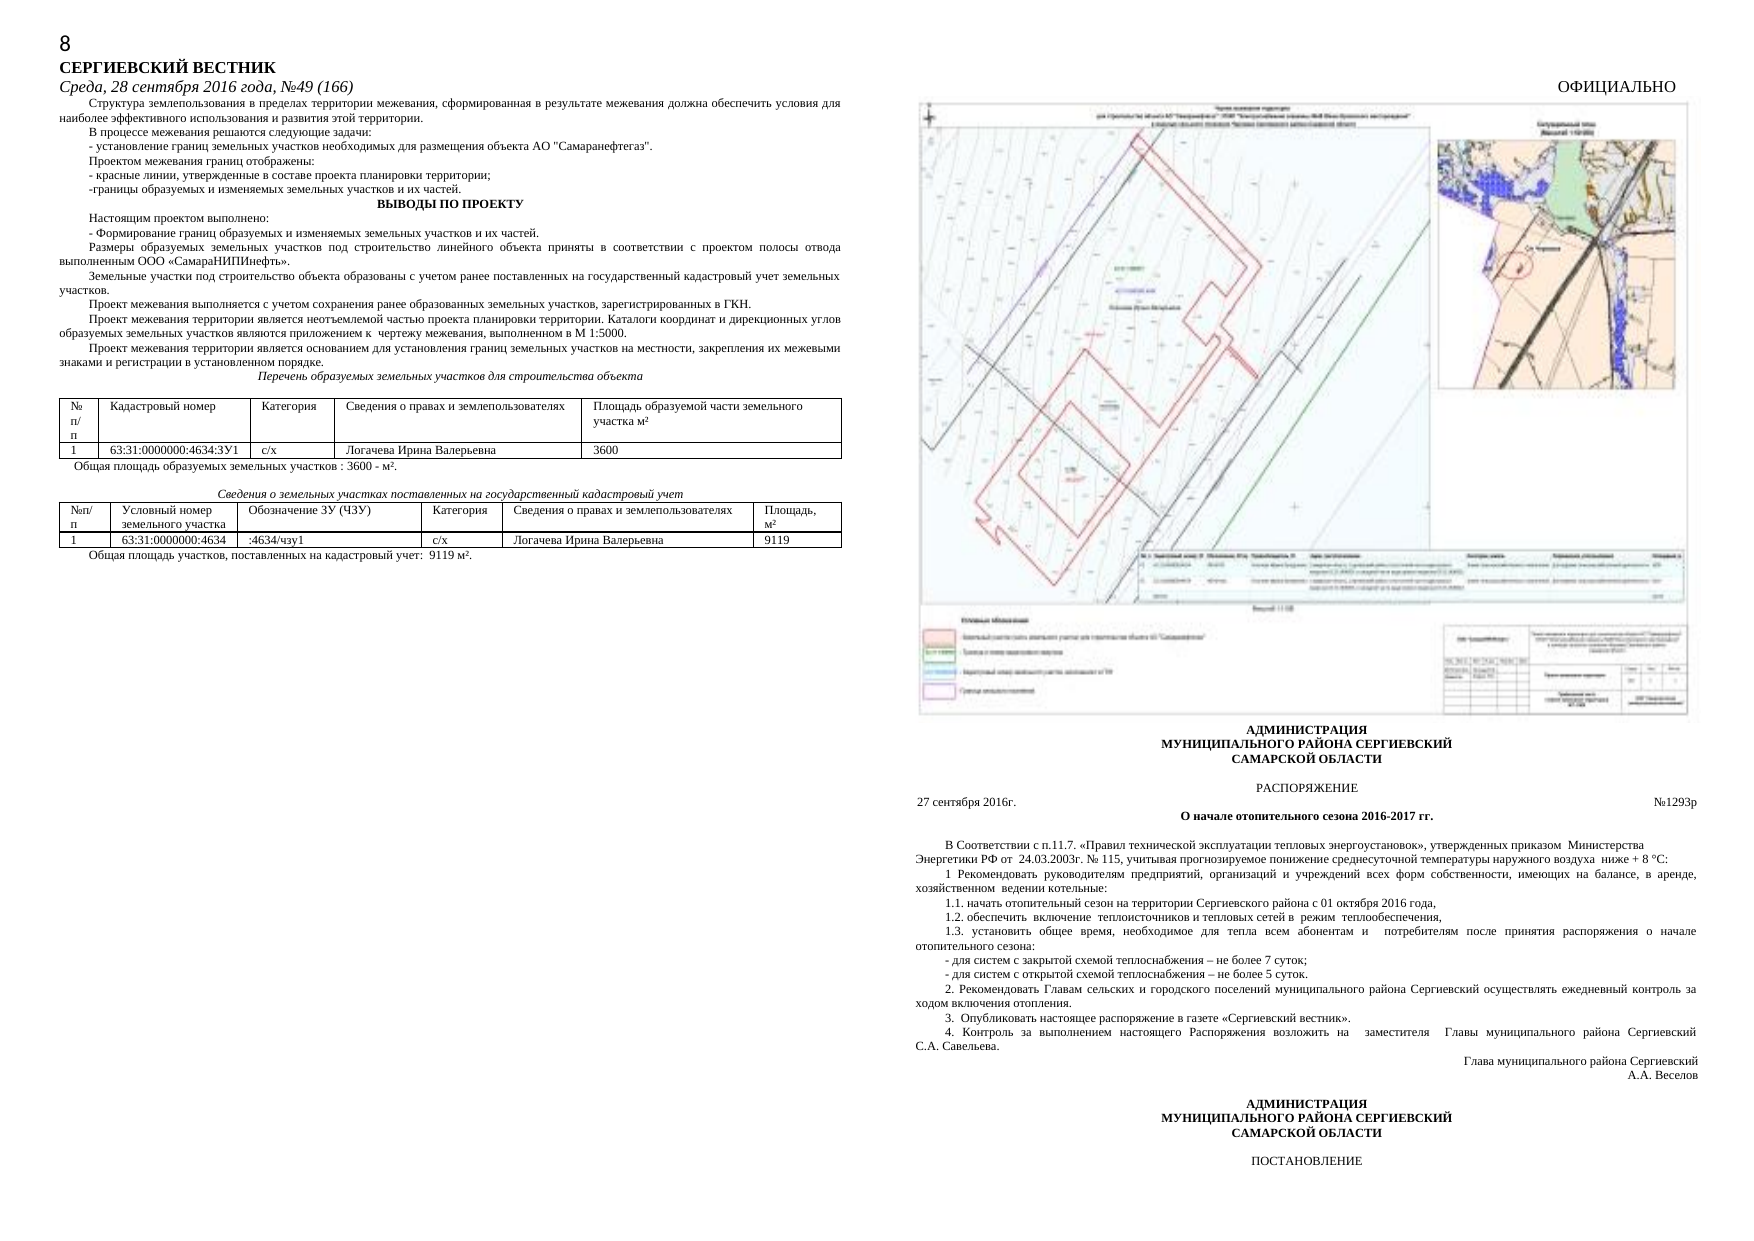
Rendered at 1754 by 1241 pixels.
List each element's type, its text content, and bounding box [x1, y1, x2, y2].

text Проект межевания выполняется с учетом сохранения ранее образованных земельных участков, зарегистрированных в ГКН. [59, 297, 842, 312]
text МУНИЦИПАЛЬНОГО РАЙОНА СЕРГИЕВСКИЙ [915, 737, 1698, 752]
text ВЫВОДЫ ПО ПРОЕКТУ [59, 197, 842, 211]
table_cell 3600 [582, 443, 841, 457]
text - Формирование границ образуемых и изменяемых земельных участков и их частей. [59, 225, 842, 240]
text 2. Рекомендовать Главам сельских и городского поселений муниципального района Сергиевский осуществлять ежедневный контроль за ходом включения отопления. [915, 982, 1698, 1010]
table_cell 9119 [754, 533, 841, 547]
table_header Условный номер земельного участка [111, 503, 237, 531]
text О начале отопительного сезона 2016-2017 гг. [915, 809, 1698, 823]
text Проект межевания территории является неотъемлемой частью проекта планировки территории. Каталоги координат и дирекционных углов образуемых земельных участков являются приложением к чертежу межевания, выполненном в М 1:5000. [59, 312, 842, 340]
text МУНИЦИПАЛЬНОГО РАЙОНА СЕРГИЕВСКИЙ [915, 1111, 1698, 1125]
table_cell с/х [422, 533, 502, 547]
table_cell :4634/чзу1 [238, 533, 421, 547]
picture [915, 96, 1701, 723]
table_header Категория [251, 399, 334, 442]
table_cell Логачева Ирина Валерьевна [335, 443, 581, 457]
text В процессе межевания решаются следующие задачи: [59, 125, 842, 139]
text Земельные участки под строительство объекта образованы с учетом ранее поставленных на государственный кадастровый учет земельных участков. [59, 268, 842, 297]
text 1 Рекомендовать руководителям предприятий, организаций и учреждений всех форм собственности, имеющих на балансе, в аренде, хозяйственном ведении котельные: [915, 867, 1698, 895]
text АДМИНИСТРАЦИЯ [915, 723, 1698, 737]
text 27 сентября 2016г. №1293р [915, 795, 1698, 809]
table_cell с/х [251, 443, 334, 457]
text 1.1. начать отопительный сезон на территории Сергиевского района с 01 октября 2016 года, [915, 895, 1698, 910]
table_cell 1 [60, 533, 110, 547]
text АДМИНИСТРАЦИЯ [915, 1097, 1698, 1111]
text САМАРСКОЙ ОБЛАСТИ [915, 752, 1698, 766]
text Структура землепользования в пределах территории межевания, сформированная в результате межевания должна обеспечить условия для наиболее эффективного использования и развития этой территории. [59, 96, 842, 125]
text Проектом межевания границ отображены: [59, 153, 842, 168]
text РАСПОРЯЖЕНИЕ [915, 780, 1698, 795]
table_header Обозначение ЗУ (ЧЗУ) [238, 503, 421, 531]
text -границы образуемых и изменяемых земельных участков и их частей. [59, 182, 842, 197]
table_header Площадь образуемой части земельного участка м² [582, 399, 841, 442]
text 3. Опубликовать настоящее распоряжение в газете «Сергиевский вестник». [915, 1010, 1698, 1025]
text - для систем с закрытой схемой теплоснабжения – не более 7 суток; [915, 953, 1698, 967]
text Общая площадь участков, поставленных на кадастровый учет: 9119 м². [59, 548, 842, 562]
text - установление границ земельных участков необходимых для размещения объекта АО "Самаранефтегаз". [59, 139, 842, 153]
table_header Сведения о правах и землепользователях [503, 503, 753, 531]
text Сведения о земельных участках поставленных на государственный кадастровый учет [59, 487, 842, 502]
table_cell 1 [60, 443, 98, 457]
text - красные линии, утвержденные в составе проекта планировки территории; [59, 168, 842, 182]
text В Соответствии с п.11.7. «Правил технической эксплуатации тепловых энергоустановок», утвержденных приказом Министерства [915, 838, 1698, 852]
text Размеры образуемых земельных участков под строительство линейного объекта приняты в соответствии с проектом полосы отвода выполненным ООО «СамараНИПИнефть». [59, 240, 842, 268]
table_header Кадастровый номер [99, 399, 250, 442]
text - для систем с открытой схемой теплоснабжения – не более 5 суток. [915, 967, 1698, 982]
text Энергетики РФ от 24.03.2003г. № 115, учитывая прогнозируемое понижение среднесуточной температуры наружного воздуха ниже + 8 °С: [915, 852, 1698, 867]
text Проект межевания территории является основанием для установления границ земельных участков на местности, закрепления их межевыми знаками и регистрации в установленном порядке. [59, 340, 842, 369]
text 1.3. установить общее время, необходимое для тепла всем абонентам и потребителям после принятия распоряжения о начале отопительного сезона: [915, 924, 1698, 953]
table_header № п/п [60, 399, 98, 442]
text А.А. Веселов [915, 1068, 1698, 1082]
table_header Категория [422, 503, 502, 531]
text 4. Контроль за выполнением настоящего Распоряжения возложить на заместителя Главы муниципального района Сергиевский С.А. Савельева. [915, 1025, 1698, 1053]
text ПОСТАНОВЛЕНИЕ [915, 1154, 1698, 1168]
text Настоящим проектом выполнено: [59, 211, 842, 225]
table_header №п/п [60, 503, 110, 531]
table_cell Логачева Ирина Валерьевна [503, 533, 753, 547]
table_header Сведения о правах и землепользователях [335, 399, 581, 442]
text Глава муниципального района Сергиевский [915, 1053, 1698, 1068]
text 1.2. обеспечить включение теплоисточников и тепловых сетей в режим теплообеспечения, [915, 910, 1698, 924]
table_cell 63:31:0000000:4634:ЗУ1 [99, 443, 250, 457]
text Общая площадь образуемых земельных участков : 3600 - м². [59, 459, 842, 473]
text САМАРСКОЙ ОБЛАСТИ [915, 1125, 1698, 1140]
table_cell 63:31:0000000:4634 [111, 533, 237, 547]
table_header Площадь, м² [754, 503, 841, 531]
text Перечень образуемых земельных участков для строительства объекта [59, 369, 842, 383]
